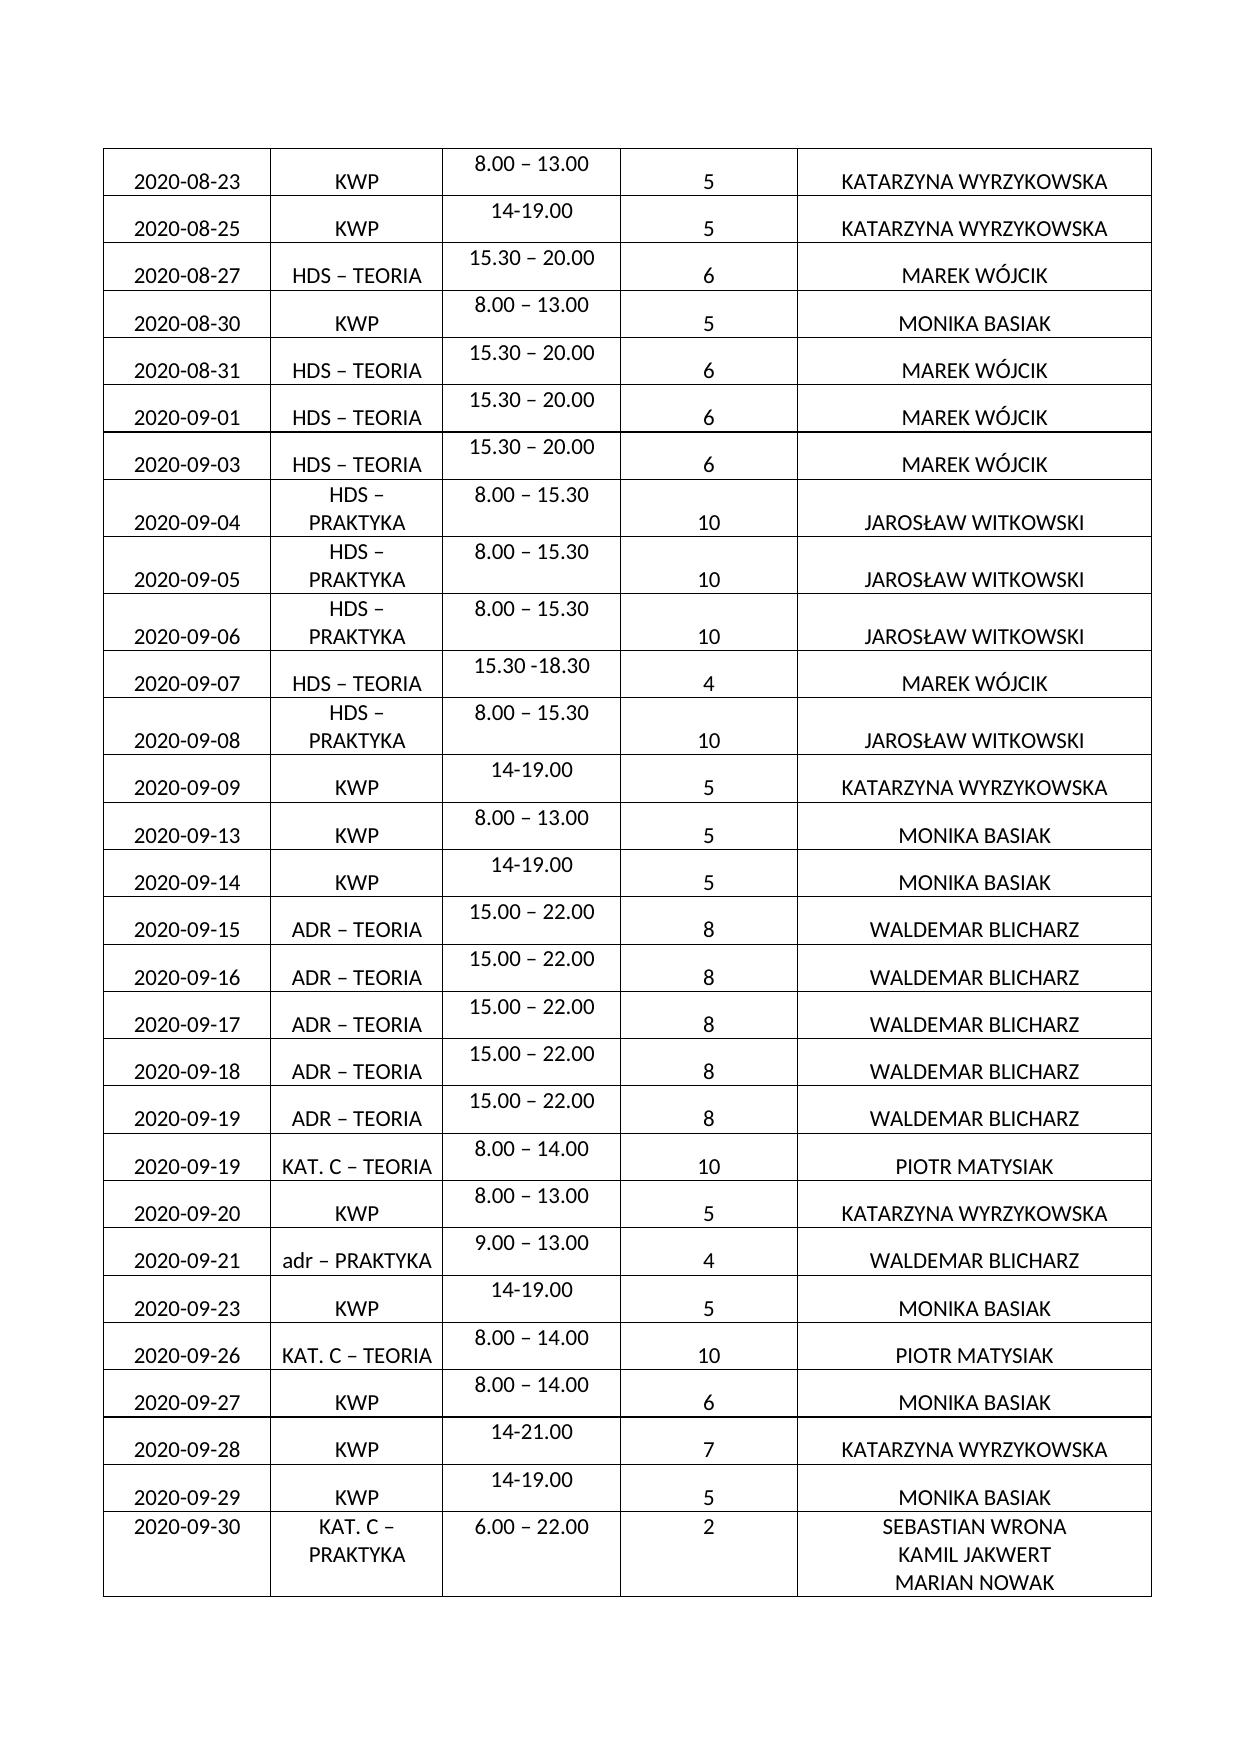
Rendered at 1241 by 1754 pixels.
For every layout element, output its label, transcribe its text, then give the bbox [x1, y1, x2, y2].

table_cell 2020-09-29 [104, 1465, 270, 1511]
table_cell 14-19.00 [443, 755, 620, 802]
table_cell 4 [621, 651, 797, 697]
table_cell 6 [621, 1370, 797, 1416]
table_cell 2020-09-13 [104, 803, 270, 849]
table_cell 2020-09-21 [104, 1228, 270, 1274]
table_cell 2020-09-05 [104, 537, 270, 593]
table_cell 6 [621, 338, 797, 384]
table_cell MONIKA BASIAK [798, 850, 1151, 896]
table_cell KWP [271, 1181, 442, 1227]
table_cell 10 [621, 698, 797, 754]
table_cell 2020-09-30 [104, 1512, 270, 1596]
table_cell 2020-09-01 [104, 385, 270, 431]
table_cell 8.00 – 14.00 [443, 1323, 620, 1369]
table_cell 2020-09-08 [104, 698, 270, 754]
table_cell 15.00 – 22.00 [443, 992, 620, 1038]
table_cell 2020-09-06 [104, 594, 270, 650]
table_cell 8 [621, 1039, 797, 1085]
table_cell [798, 1512, 1151, 1596]
table_cell KWP [271, 149, 442, 195]
table_cell 2020-08-25 [104, 196, 270, 242]
table_cell 9.00 – 13.00 [443, 1228, 620, 1274]
table_cell 6 [621, 243, 797, 289]
table_cell JAROSŁAW WITKOWSKI [798, 480, 1151, 536]
table_cell WALDEMAR BLICHARZ [798, 897, 1151, 943]
table_cell ADR – TEORIA [271, 945, 442, 991]
table_cell 8 [621, 1086, 797, 1133]
table_cell ADR – TEORIA [271, 897, 442, 943]
table_cell 5 [621, 755, 797, 802]
table_cell 8.00 – 15.30 [443, 480, 620, 536]
table_cell KWP [271, 803, 442, 849]
table_cell KWP [271, 755, 442, 802]
table_cell 14-19.00 [443, 196, 620, 242]
table_cell 2020-09-03 [104, 433, 270, 479]
table_cell 8.00 – 13.00 [443, 149, 620, 195]
table_cell 8 [621, 897, 797, 943]
table_cell HDS – TEORIA [271, 433, 442, 479]
table_cell 8.00 – 13.00 [443, 803, 620, 849]
table_cell MAREK WÓJCIK [798, 651, 1151, 697]
table_cell KAT. C – TEORIA [271, 1134, 442, 1180]
table_cell KWP [271, 291, 442, 337]
table_cell WALDEMAR BLICHARZ [798, 1086, 1151, 1133]
table_cell HDS – TEORIA [271, 385, 442, 431]
table_cell JAROSŁAW WITKOWSKI [798, 594, 1151, 650]
table_cell 15.00 – 22.00 [443, 945, 620, 991]
table_cell 2020-09-27 [104, 1370, 270, 1416]
table_cell 8 [621, 992, 797, 1038]
table_cell 2020-09-19 [104, 1134, 270, 1180]
table_cell 5 [621, 291, 797, 337]
table_cell HDS – TEORIA [271, 338, 442, 384]
table_cell 10 [621, 537, 797, 593]
table_cell 8.00 – 14.00 [443, 1370, 620, 1416]
table_cell 2020-09-14 [104, 850, 270, 896]
table_cell 6 [621, 433, 797, 479]
table_cell MONIKA BASIAK [798, 1370, 1151, 1416]
table_cell 5 [621, 850, 797, 896]
table_cell 2020-08-23 [104, 149, 270, 195]
table_cell 8.00 – 13.00 [443, 291, 620, 337]
table_cell KWP [271, 196, 442, 242]
table_cell KWP [271, 1276, 442, 1322]
table_cell 15.30 – 20.00 [443, 338, 620, 384]
table_cell 5 [621, 803, 797, 849]
table_cell 6 [621, 385, 797, 431]
table_cell 15.30 -18.30 [443, 651, 620, 697]
table_cell KATARZYNA WYRZYKOWSKA [798, 1181, 1151, 1227]
table_cell 2020-09-18 [104, 1039, 270, 1085]
table_cell 2020-09-07 [104, 651, 270, 697]
table_cell 2020-09-26 [104, 1323, 270, 1369]
table_cell HDS – TEORIA [271, 651, 442, 697]
table_cell KAT. C – PRAKTYKA [271, 1512, 442, 1596]
table_cell 2020-08-27 [104, 243, 270, 289]
table_cell 2020-08-31 [104, 338, 270, 384]
table_cell 15.00 – 22.00 [443, 897, 620, 943]
table_cell HDS – PRAKTYKA [271, 537, 442, 593]
table_cell adr – PRAKTYKA [271, 1228, 442, 1274]
table_cell MAREK WÓJCIK [798, 433, 1151, 479]
table_cell 15.30 – 20.00 [443, 385, 620, 431]
table_cell 14-19.00 [443, 1276, 620, 1322]
table_cell KATARZYNA WYRZYKOWSKA [798, 196, 1151, 242]
table_cell 7 [621, 1418, 797, 1464]
table_cell 8.00 – 14.00 [443, 1134, 620, 1180]
table_cell 2020-08-30 [104, 291, 270, 337]
table_cell JAROSŁAW WITKOWSKI [798, 698, 1151, 754]
table_cell 8 [621, 945, 797, 991]
table_cell 14-19.00 [443, 1465, 620, 1511]
table_cell KAT. C – TEORIA [271, 1323, 442, 1369]
table_cell MONIKA BASIAK [798, 1276, 1151, 1322]
table_cell 15.00 – 22.00 [443, 1086, 620, 1133]
table_cell MAREK WÓJCIK [798, 243, 1151, 289]
table_cell HDS – TEORIA [271, 243, 442, 289]
table_cell 15.30 – 20.00 [443, 243, 620, 289]
table_cell MAREK WÓJCIK [798, 385, 1151, 431]
table_cell MONIKA BASIAK [798, 803, 1151, 849]
table_cell HDS – PRAKTYKA [271, 594, 442, 650]
table_cell 5 [621, 1465, 797, 1511]
table_cell 8.00 – 13.00 [443, 1181, 620, 1227]
table_cell 2020-09-09 [104, 755, 270, 802]
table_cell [798, 149, 1151, 195]
table_cell 15.00 – 22.00 [443, 1039, 620, 1085]
table_cell MONIKA BASIAK [798, 291, 1151, 337]
table_cell WALDEMAR BLICHARZ [798, 1039, 1151, 1085]
table_cell WALDEMAR BLICHARZ [798, 1228, 1151, 1274]
table_cell 8.00 – 15.30 [443, 537, 620, 593]
table_cell 14-21.00 [443, 1418, 620, 1464]
table_cell 2020-09-19 [104, 1086, 270, 1133]
table_cell WALDEMAR BLICHARZ [798, 945, 1151, 991]
table_cell ADR – TEORIA [271, 1039, 442, 1085]
table_cell 6.00 – 22.00 [443, 1512, 620, 1596]
table_cell KWP [271, 1370, 442, 1416]
table_cell 2020-09-17 [104, 992, 270, 1038]
table_cell 4 [621, 1228, 797, 1274]
table_cell 2020-09-20 [104, 1181, 270, 1227]
table_cell 2020-09-15 [104, 897, 270, 943]
table_cell 2020-09-23 [104, 1276, 270, 1322]
table_cell HDS – PRAKTYKA [271, 480, 442, 536]
table_cell MAREK WÓJCIK [798, 338, 1151, 384]
table_cell 10 [621, 480, 797, 536]
table_cell ADR – TEORIA [271, 1086, 442, 1133]
table_cell MONIKA BASIAK [798, 1465, 1151, 1511]
table_cell 8.00 – 15.30 [443, 594, 620, 650]
table_cell JAROSŁAW WITKOWSKI [798, 537, 1151, 593]
table_cell 10 [621, 1323, 797, 1369]
table_cell 2020-09-04 [104, 480, 270, 536]
table_cell PIOTR MATYSIAK [798, 1323, 1151, 1369]
table_cell 10 [621, 594, 797, 650]
table_cell 2020-09-16 [104, 945, 270, 991]
table_cell 5 [621, 1181, 797, 1227]
table_cell 10 [621, 1134, 797, 1180]
table_cell 8.00 – 15.30 [443, 698, 620, 754]
table_cell PIOTR MATYSIAK [798, 1134, 1151, 1180]
table_cell KATARZYNA WYRZYKOWSKA [798, 1418, 1151, 1464]
table_cell KWP [271, 1418, 442, 1464]
table_cell KATARZYNA WYRZYKOWSKA [798, 755, 1151, 802]
table_cell 2020-09-28 [104, 1418, 270, 1464]
table_cell 5 [621, 196, 797, 242]
table_cell ADR – TEORIA [271, 992, 442, 1038]
table_cell 2 [621, 1512, 797, 1596]
table_cell 14-19.00 [443, 850, 620, 896]
table_cell KWP [271, 1465, 442, 1511]
table_cell 5 [621, 1276, 797, 1322]
table_cell 5 [621, 149, 797, 195]
table_cell WALDEMAR BLICHARZ [798, 992, 1151, 1038]
table_cell KWP [271, 850, 442, 896]
table_cell 15.30 – 20.00 [443, 433, 620, 479]
table_cell HDS – PRAKTYKA [271, 698, 442, 754]
